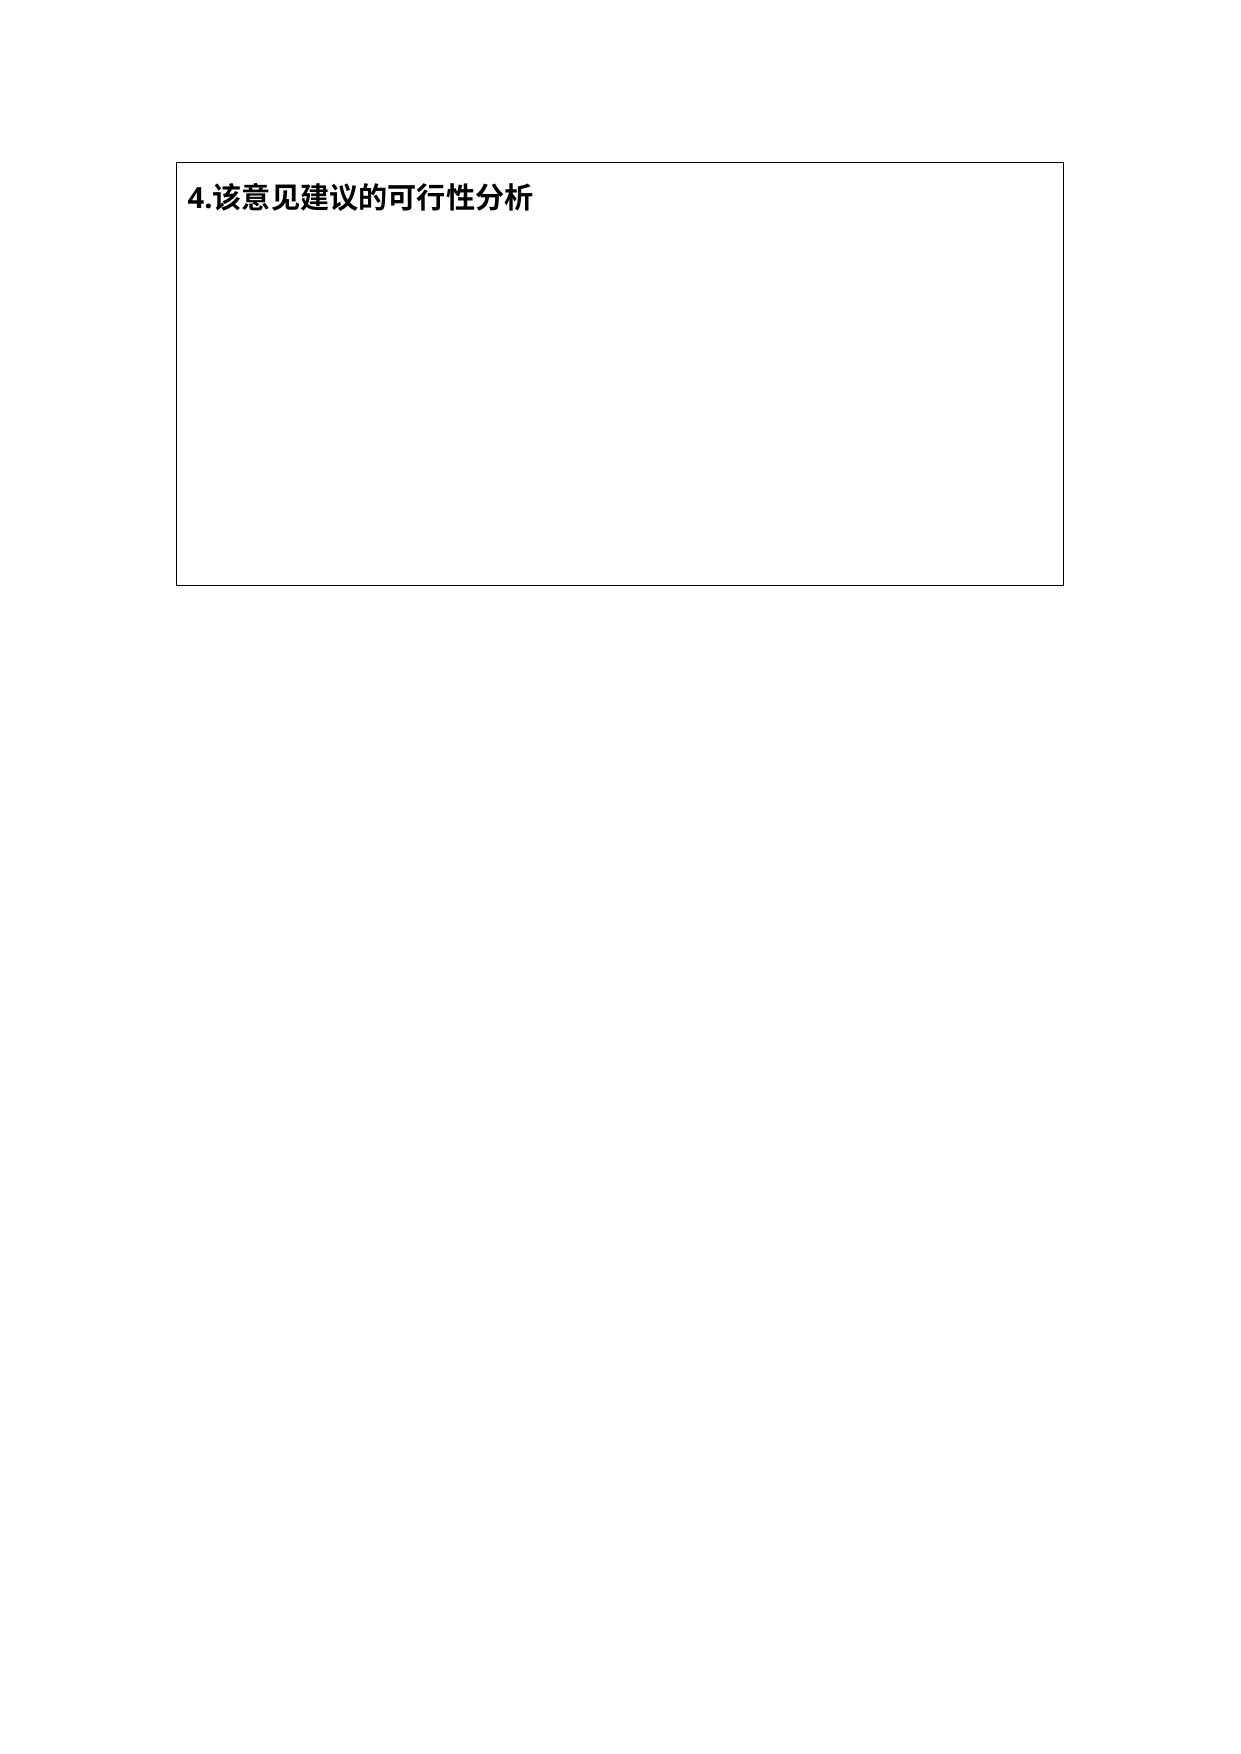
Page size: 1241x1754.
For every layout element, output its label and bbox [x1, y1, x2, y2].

table_cell [177, 163, 1063, 585]
